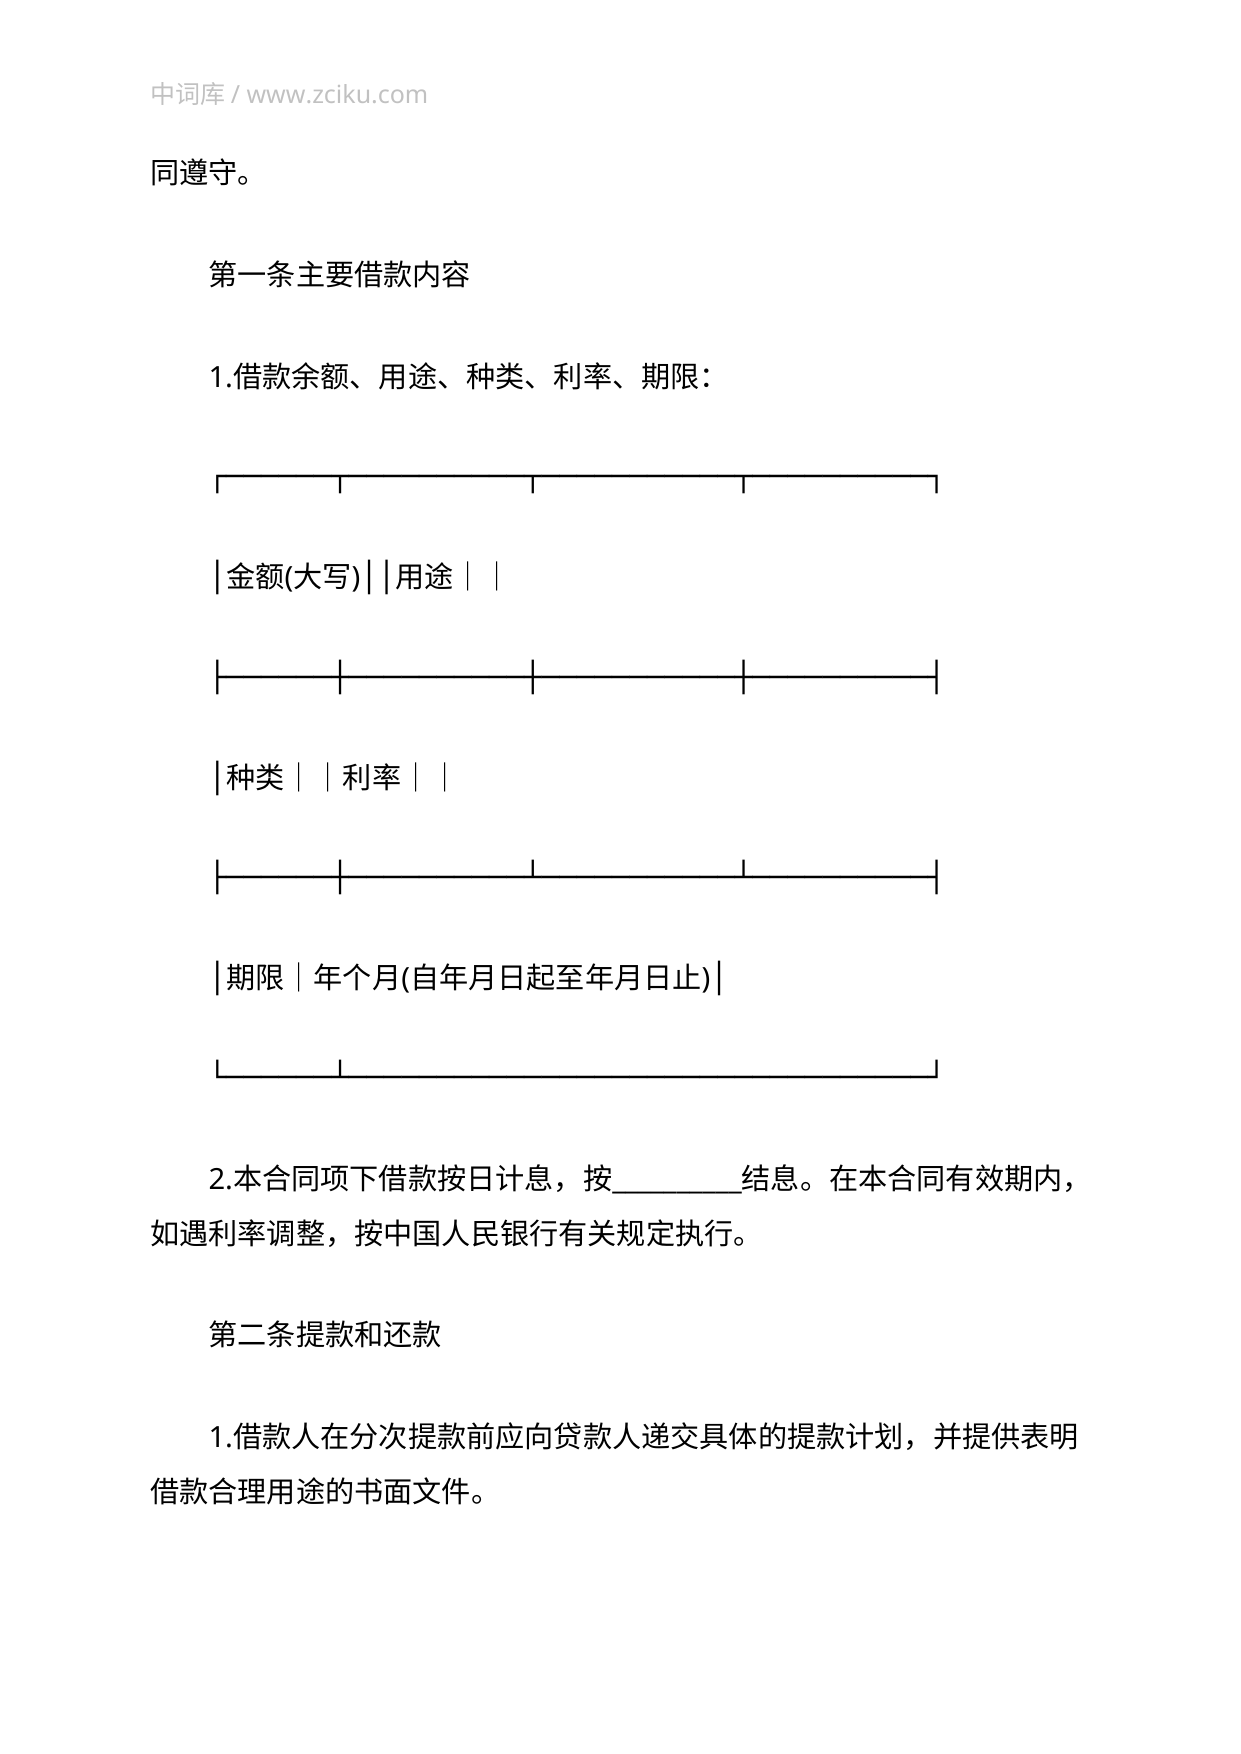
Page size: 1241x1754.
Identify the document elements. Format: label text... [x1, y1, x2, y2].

text ┌──────┬──────────┬───────────┬──────────┐ [150, 456, 1090, 495]
text │种类││利率││ [150, 754, 1090, 797]
text 1.借款人在分次提款前应向贷款人递交具体的提款计划，并提供表明借款合理用途的书面文件。 [150, 1414, 1090, 1511]
text │金额(大写)││用途││ [150, 554, 1090, 596]
text 第一条主要借款内容 [150, 252, 1090, 294]
text └──────┴─────────────────────────────────┘ [150, 1057, 1090, 1096]
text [150, 150, 1090, 192]
text 2.本合同项下借款按日计息，按__________结息。在本合同有效期内，如遇利率调整，按中国人民银行有关规定执行。 [150, 1155, 1090, 1252]
text 第二条提款和还款 [150, 1312, 1090, 1354]
text ├──────┼──────────┴───────────┴──────────┤ [150, 856, 1090, 896]
text ├──────┼──────────┼───────────┼──────────┤ [150, 656, 1090, 696]
text 1.借款余额、用途、种类、利率、期限： [150, 353, 1090, 396]
text │期限│年个月(自年月日起至年月日止)│ [150, 955, 1090, 997]
